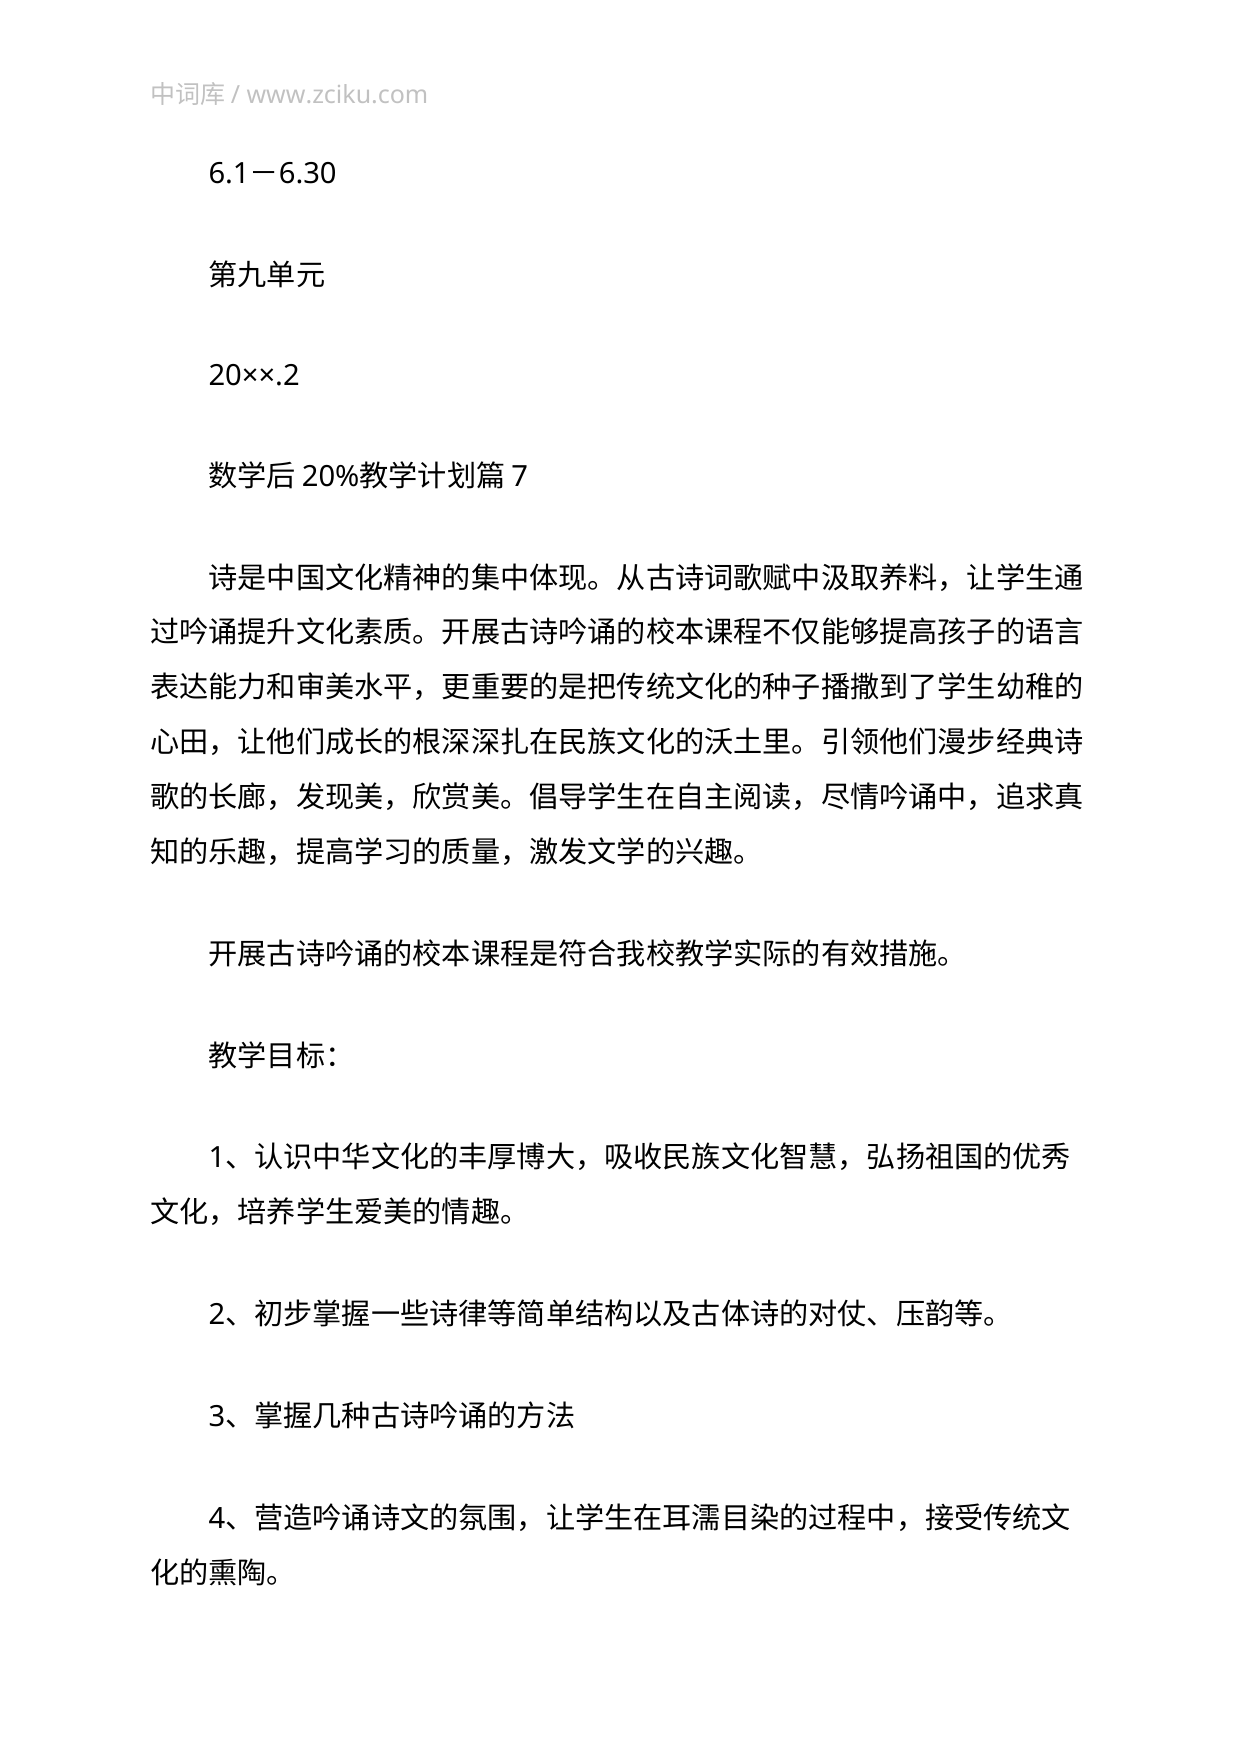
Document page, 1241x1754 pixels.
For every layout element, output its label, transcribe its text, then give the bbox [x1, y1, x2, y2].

text 开展古诗吟诵的校本课程是符合我校教学实际的有效措施。 [150, 930, 1090, 973]
text 诗是中国文化精神的集中体现。从古诗词歌赋中汲取养料，让学生通过吟诵提升文化素质。开展古诗吟诵的校本课程不仅能够提高孩子的语言表达能力和审美水平，更重要的是把传统文化的种子播撒到了学生幼稚的心田，让他们成长的根深深扎在民族文化的沃土里。引领他们漫步经典诗歌的长廊，发现美，欣赏美。倡导学生在自主阅读，尽情吟诵中，追求真知的乐趣，提高学习的质量，激发文学的兴趣。 [150, 554, 1090, 871]
text 1、认识中华文化的丰厚博大，吸收民族文化智慧，弘扬祖国的优秀文化，培养学生爱美的情趣。 [150, 1134, 1090, 1231]
text 4、营造吟诵诗文的氛围，让学生在耳濡目染的过程中，接受传统文化的熏陶。 [150, 1495, 1090, 1592]
text 2、初步掌握一些诗律等简单结构以及古体诗的对仗、压韵等。 [150, 1291, 1090, 1333]
text 教学目标： [150, 1032, 1090, 1074]
text 3、掌握几种古诗吟诵的方法 [150, 1393, 1090, 1435]
text 20××.2 [150, 354, 1090, 393]
text 数学后20%教学计划篇7 [150, 452, 1090, 494]
text 第九单元 [150, 252, 1090, 294]
text 6.1－6.30 [150, 150, 1090, 192]
